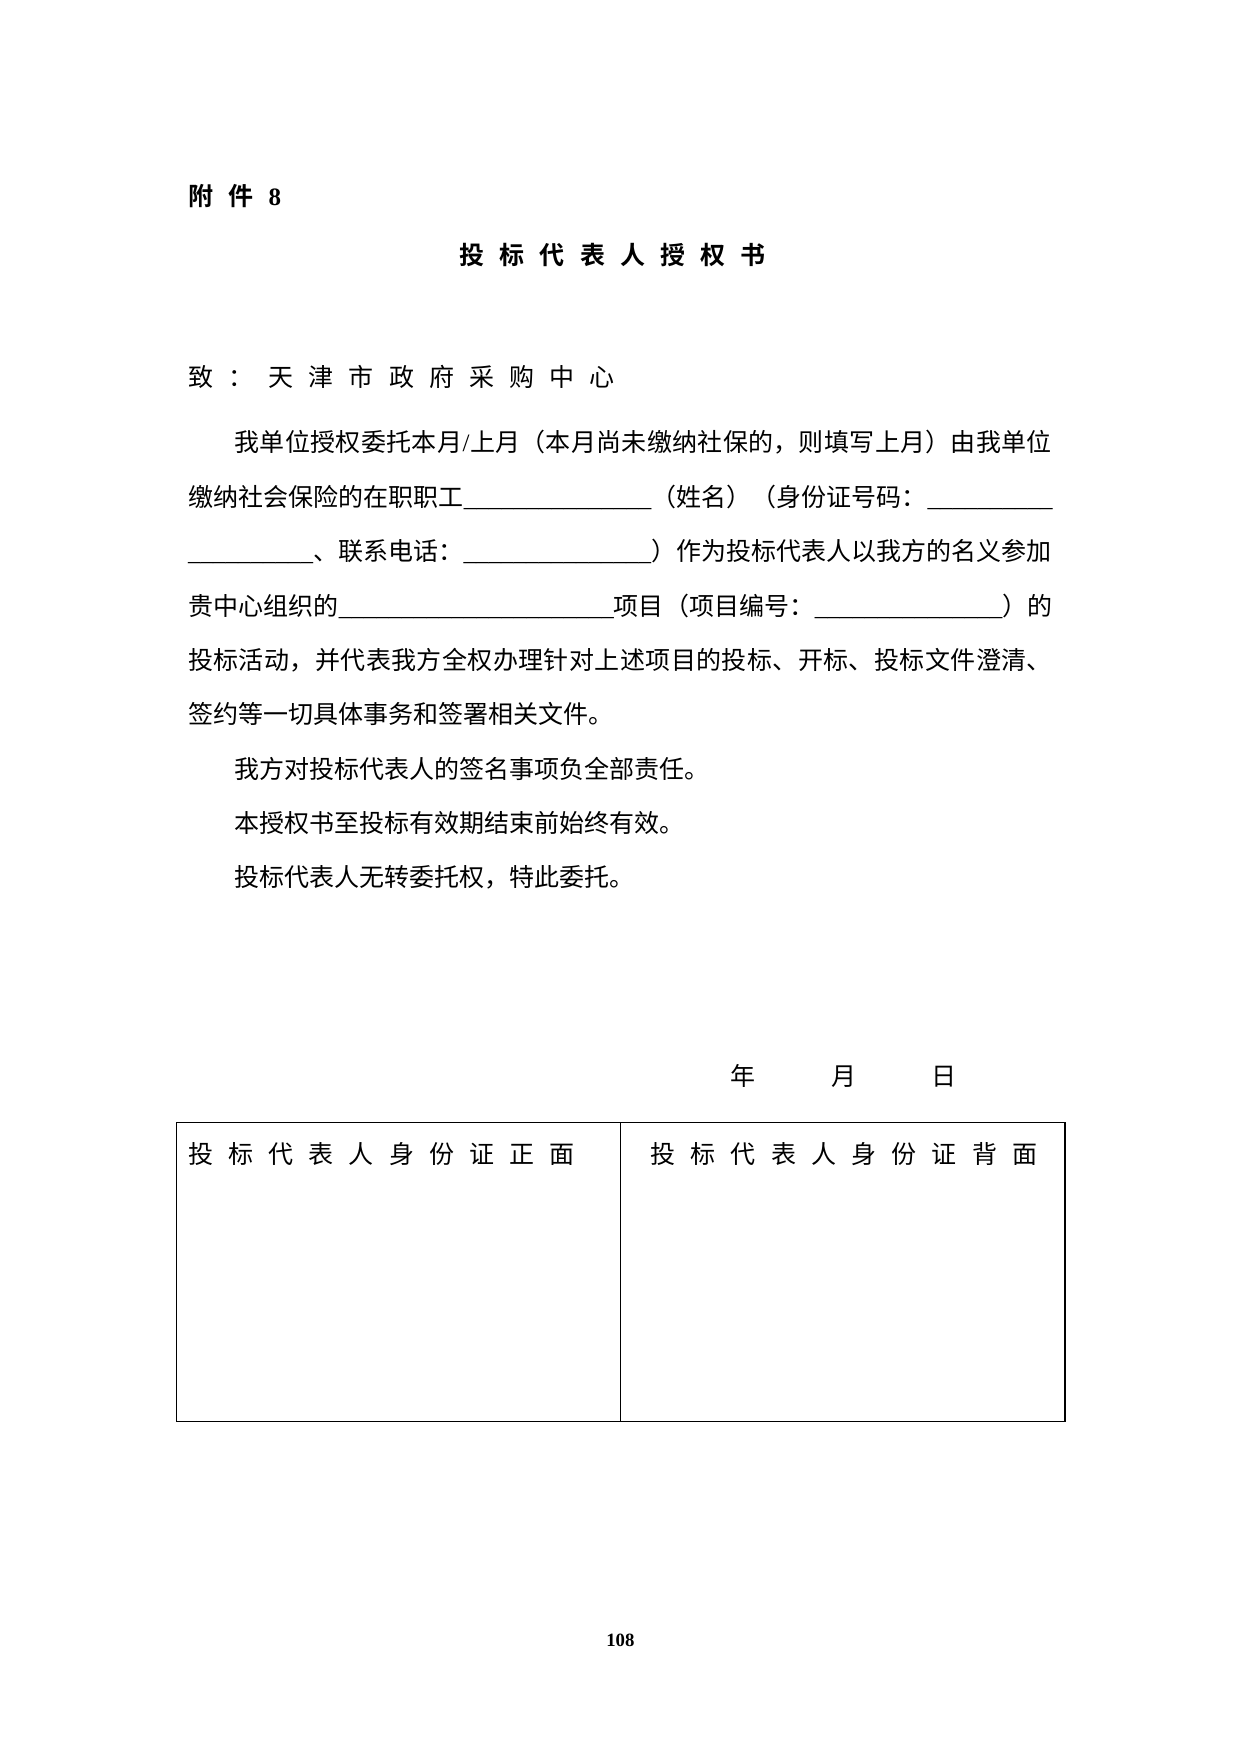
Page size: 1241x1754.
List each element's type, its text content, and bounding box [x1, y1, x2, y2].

text 附件8 [188, 164, 1052, 224]
text 我方对投标代表人的签名事项负全部责任。 [188, 749, 1052, 785]
text 年 月 日 [188, 1044, 1052, 1104]
text 投标代表人无转委托权，特此委托。 [188, 858, 1052, 894]
table_header 投标代表人身份证背面 [621, 1123, 1064, 1421]
table_header 投标代表人身份证正面 [177, 1123, 620, 1421]
text 致：天津市政府采购中心 [188, 345, 1052, 405]
text 投标代表人授权书 [188, 224, 1052, 283]
text 我单位授权委托本月/上月（本月尚未缴纳社保的，则填写上月）由我单位缴纳社会保险的在职职工_______________（姓名）（身份证号码：____________________、联系电话：_______________）作为投标代表人以我方的名义参加贵中心组织的______________________项目（项目编号：_______________）的投标活动，并代表我方全权办理针对上述项目的投标、开标、投标文件澄清、签约等一切具体事务和签署相关文件。 [188, 423, 1052, 731]
text 本授权书至投标有效期结束前始终有效。 [188, 803, 1052, 840]
